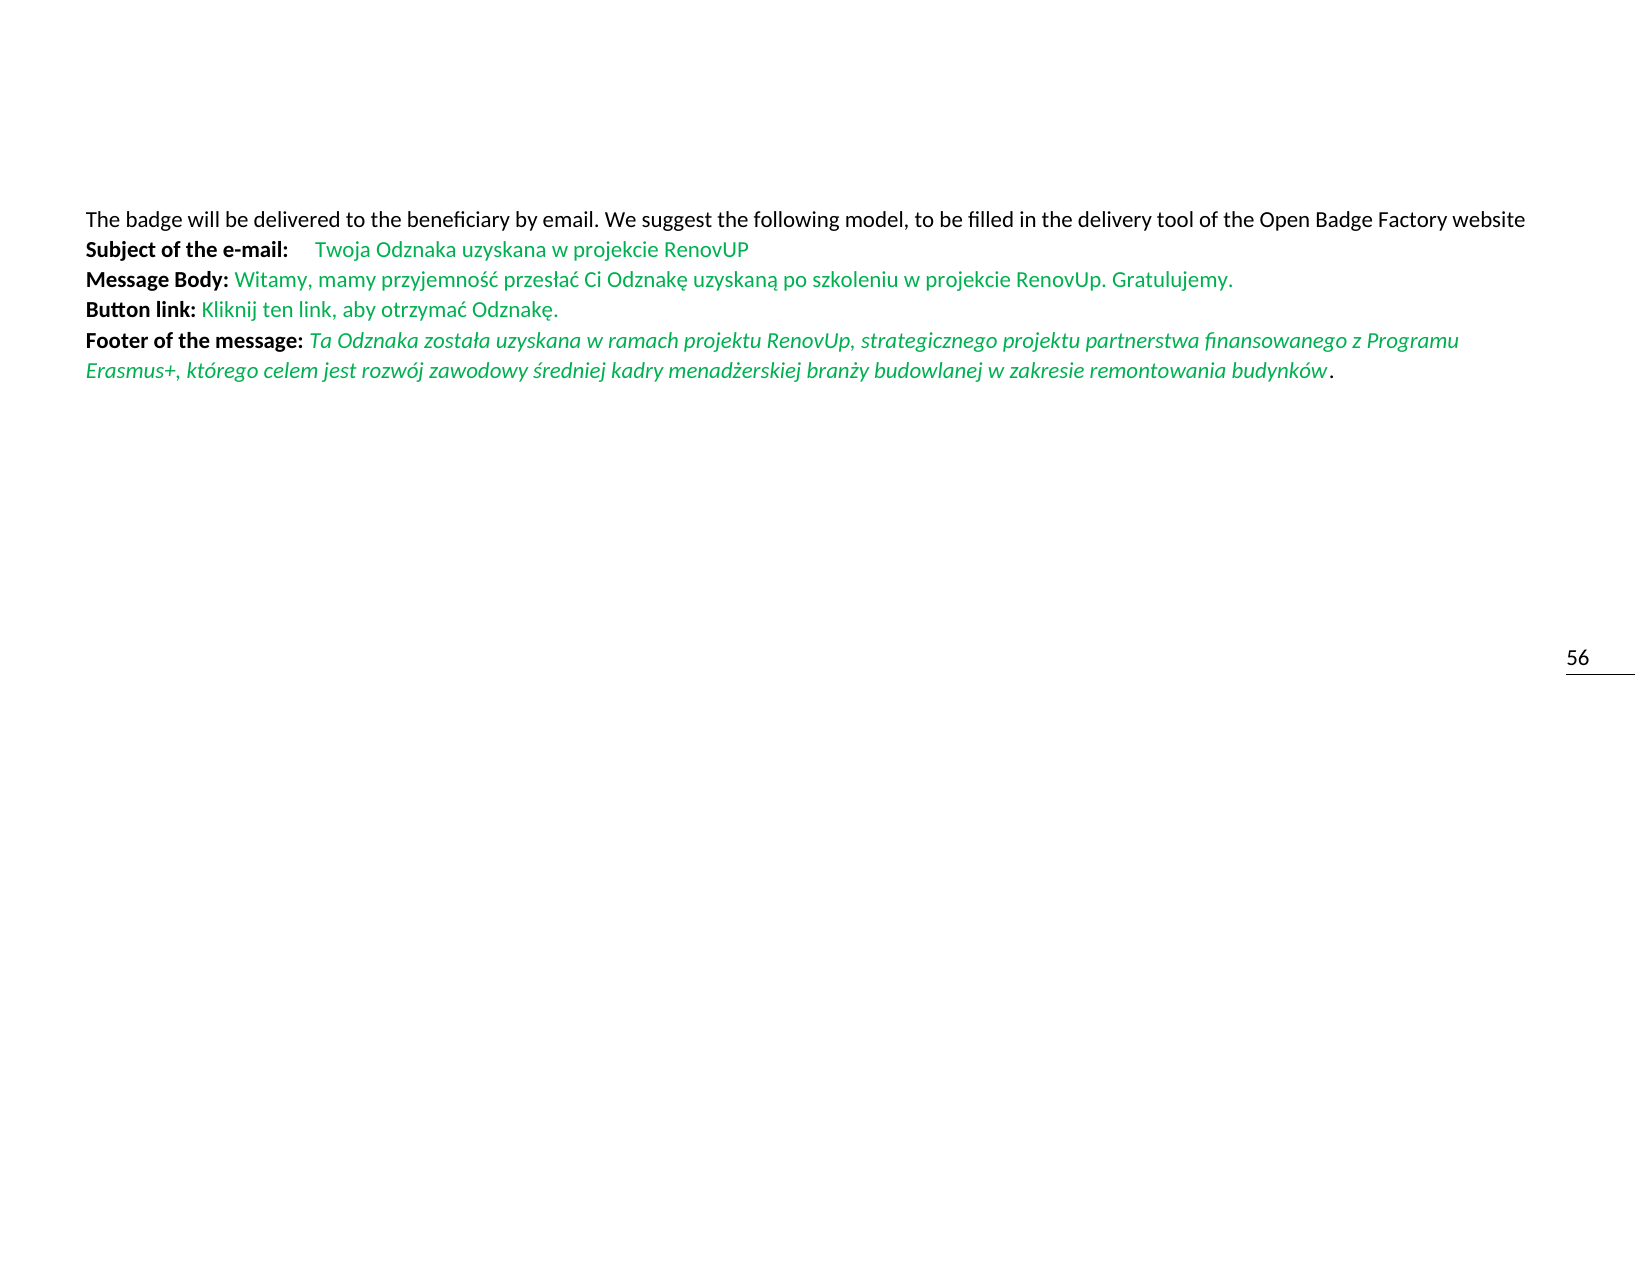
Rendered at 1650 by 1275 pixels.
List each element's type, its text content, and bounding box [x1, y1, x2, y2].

text Message Body: Witamy, mamy przyjemność przesłać Ci Odznakę uzyskaną po szkoleniu w projekcie RenovUp. Gratulujemy. [86, 265, 1556, 293]
text Subject of the e-mail: Twoja Odznaka uzyskana w projekcie RenovUP [86, 235, 1556, 263]
text Footer of the message: Ta Odznaka została uzyskana w ramach projektu RenovUp, strategicznego projektu partnerstwa finansowanego z Programu Erasmus+, którego celem jest rozwój zawodowy średniej kadry menadżerskiej branży budowlanej w zakresie remontowania budynków. [86, 326, 1556, 384]
text Button link: Kliknij ten link, aby otrzymać Odznakę. [86, 296, 1556, 324]
text The badge will be delivered to the beneficiary by email. We suggest the following model, to be filled in the delivery tool of the Open Badge Factory website [86, 205, 1556, 233]
